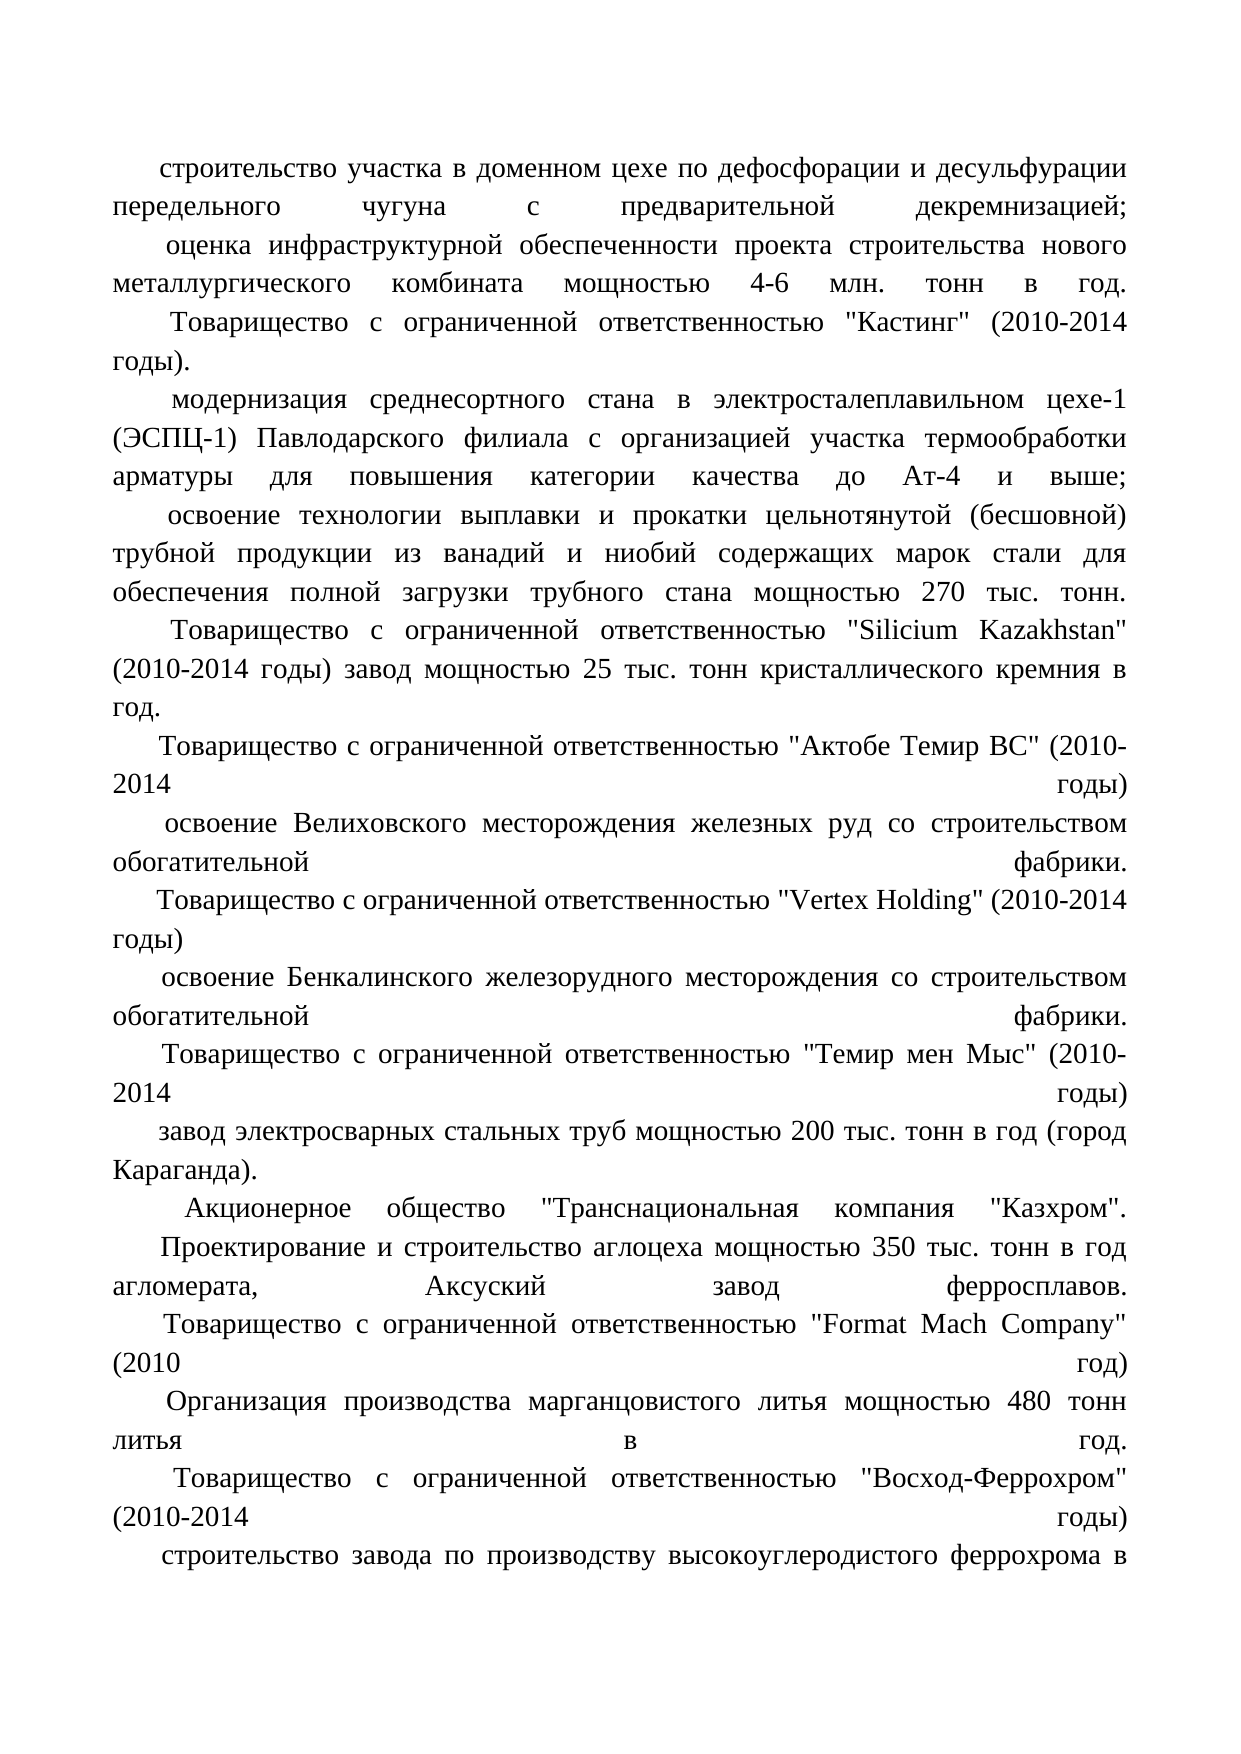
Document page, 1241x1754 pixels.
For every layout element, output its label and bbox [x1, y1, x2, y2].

text [112, 150, 1128, 1571]
